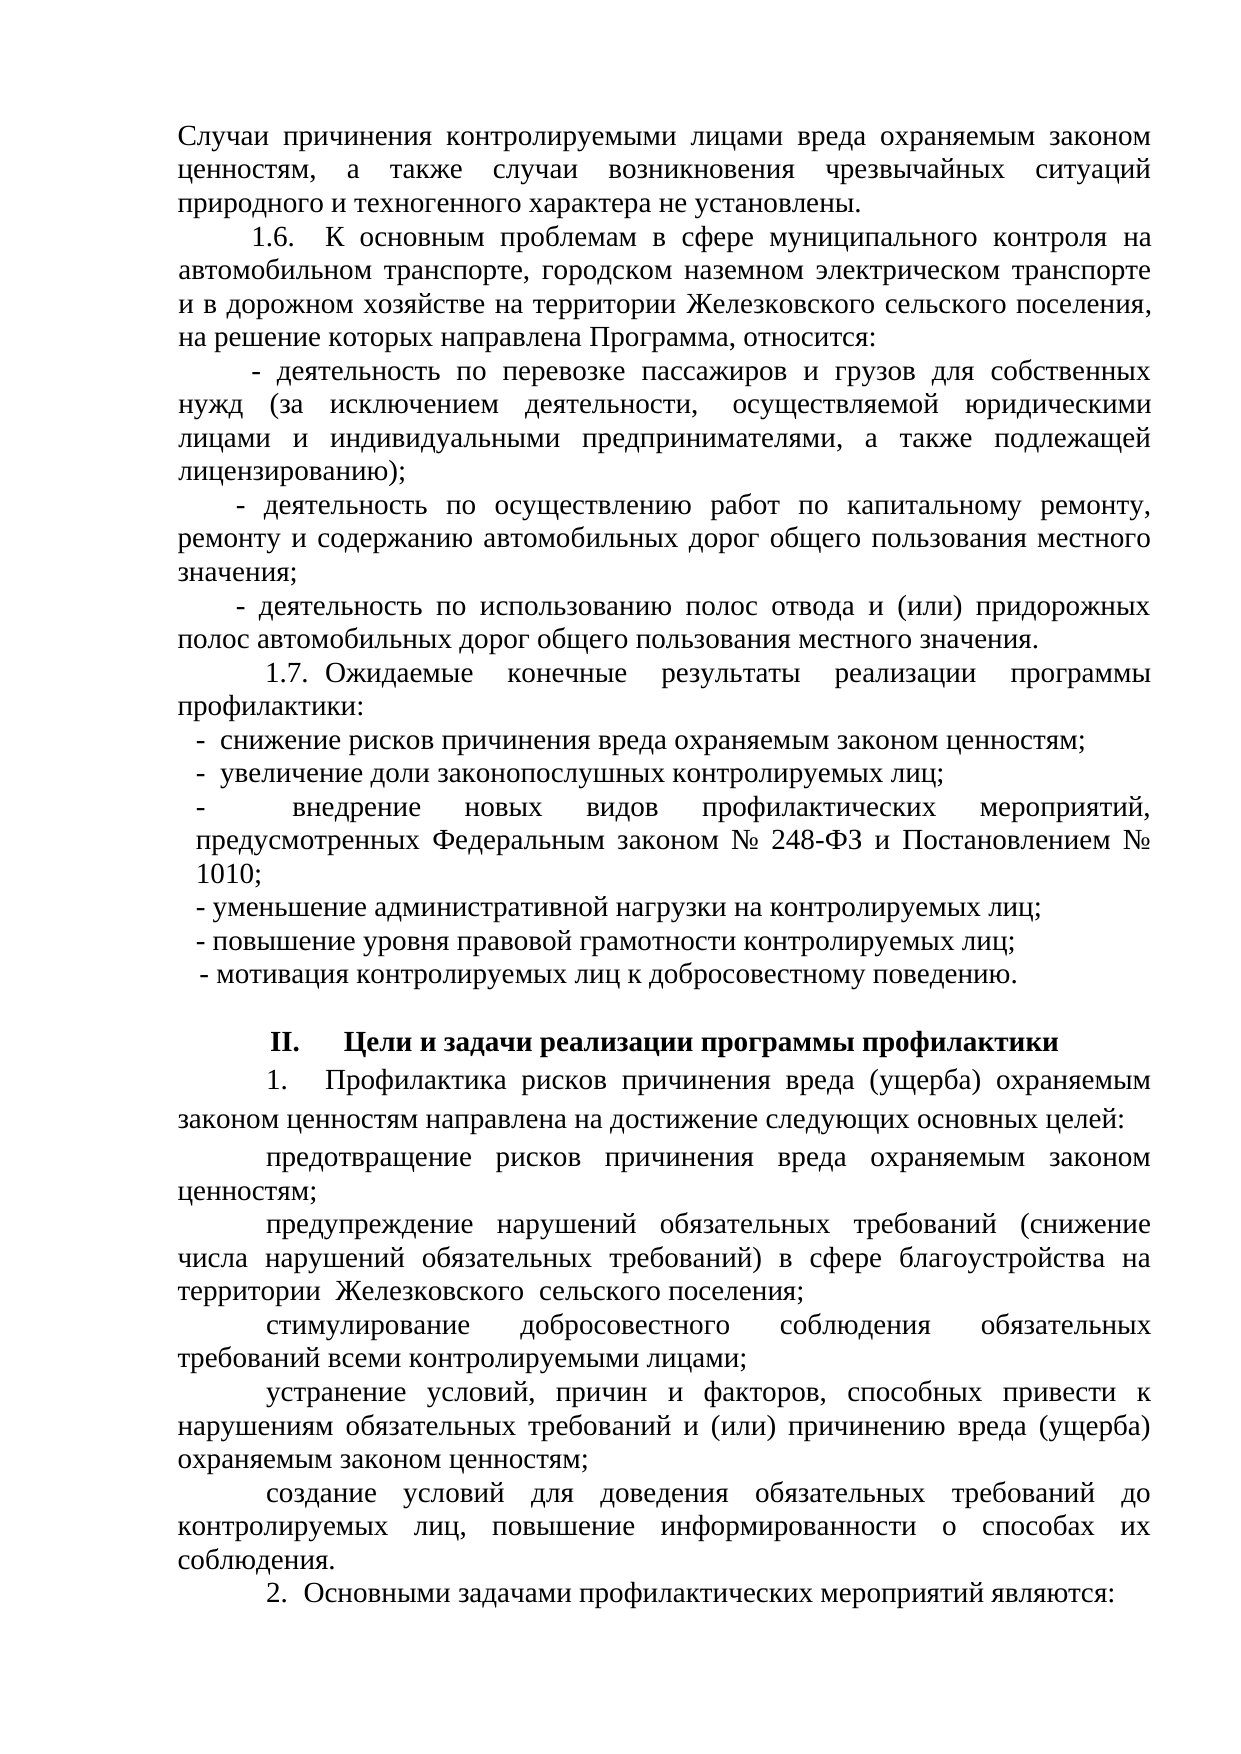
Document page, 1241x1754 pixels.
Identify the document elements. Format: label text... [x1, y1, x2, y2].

text стимулирование добросовестного соблюдения обязательных требований всеми контролируемыми лицами; [177, 1307, 1152, 1374]
text - деятельность по использованию полос отвода и (или) придорожных полос автомобильных дорог общего пользования местного значения. [177, 588, 1152, 655]
list Ожидаемые конечные результаты реализации программы профилактики: [177, 655, 1152, 722]
text - снижение рисков причинения вреда охраняемым законом ценностям; [196, 722, 1152, 755]
text - деятельность по перевозке пассажиров и грузов для собственных нужд (за исключением деятельности, осуществляемой юридическими лицами и индивидуальными предпринимателями, а также подлежащей лицензированию); [178, 353, 1152, 487]
text - мотивация контролируемых лиц к добросовестному поведению. [177, 957, 1152, 990]
list К основным проблемам в сфере муниципального контроля на автомобильном транспорте, городском наземном электрическом транспорте и в дорожном хозяйстве на территории Железковского сельского поселения, на решение которых направлена Программа, относится: [178, 219, 1152, 353]
text - деятельность по осуществлению работ по капитальному ремонту, ремонту и содержанию автомобильных дорог общего пользования местного значения; [177, 487, 1152, 588]
text предупреждение нарушений обязательных требований (снижение числа нарушений обязательных требований) в сфере благоустройства на территории Железковского сельского поселения; [177, 1206, 1152, 1307]
list Основными задачами профилактических мероприятий являются: [266, 1575, 1152, 1609]
text - уменьшение административной нагрузки на контролируемых лиц; [196, 889, 1152, 923]
text - внедрение новых видов профилактических мероприятий, предусмотренных Федеральным законом № 248-ФЗ и Постановлением № 1010; [196, 789, 1152, 889]
list Профилактика рисков причинения вреда (ущерба) охраняемым законом ценностям направлена на достижение следующих основных целей: [177, 1062, 1152, 1134]
text - увеличение доли законопослушных контролируемых лиц; [196, 755, 1152, 789]
text создание условий для доведения обязательных требований до контролируемых лиц, повышение информированности о способах их соблюдения. [177, 1475, 1152, 1575]
list Цели и задачи реализации программы профилактики [177, 1024, 1152, 1057]
text устранение условий, причин и факторов, способных привести к нарушениям обязательных требований и (или) причинению вреда (ущерба) охраняемым законом ценностям; [177, 1374, 1152, 1475]
text Случаи причинения контролируемыми лицами вреда охраняемым законом ценностям, а также случаи возникновения чрезвычайных ситуаций природного и техногенного характера не установлены. [177, 118, 1152, 219]
text предотвращение рисков причинения вреда охраняемым законом ценностям; [177, 1139, 1152, 1206]
text - повышение уровня правовой грамотности контролируемых лиц; [196, 923, 1152, 957]
